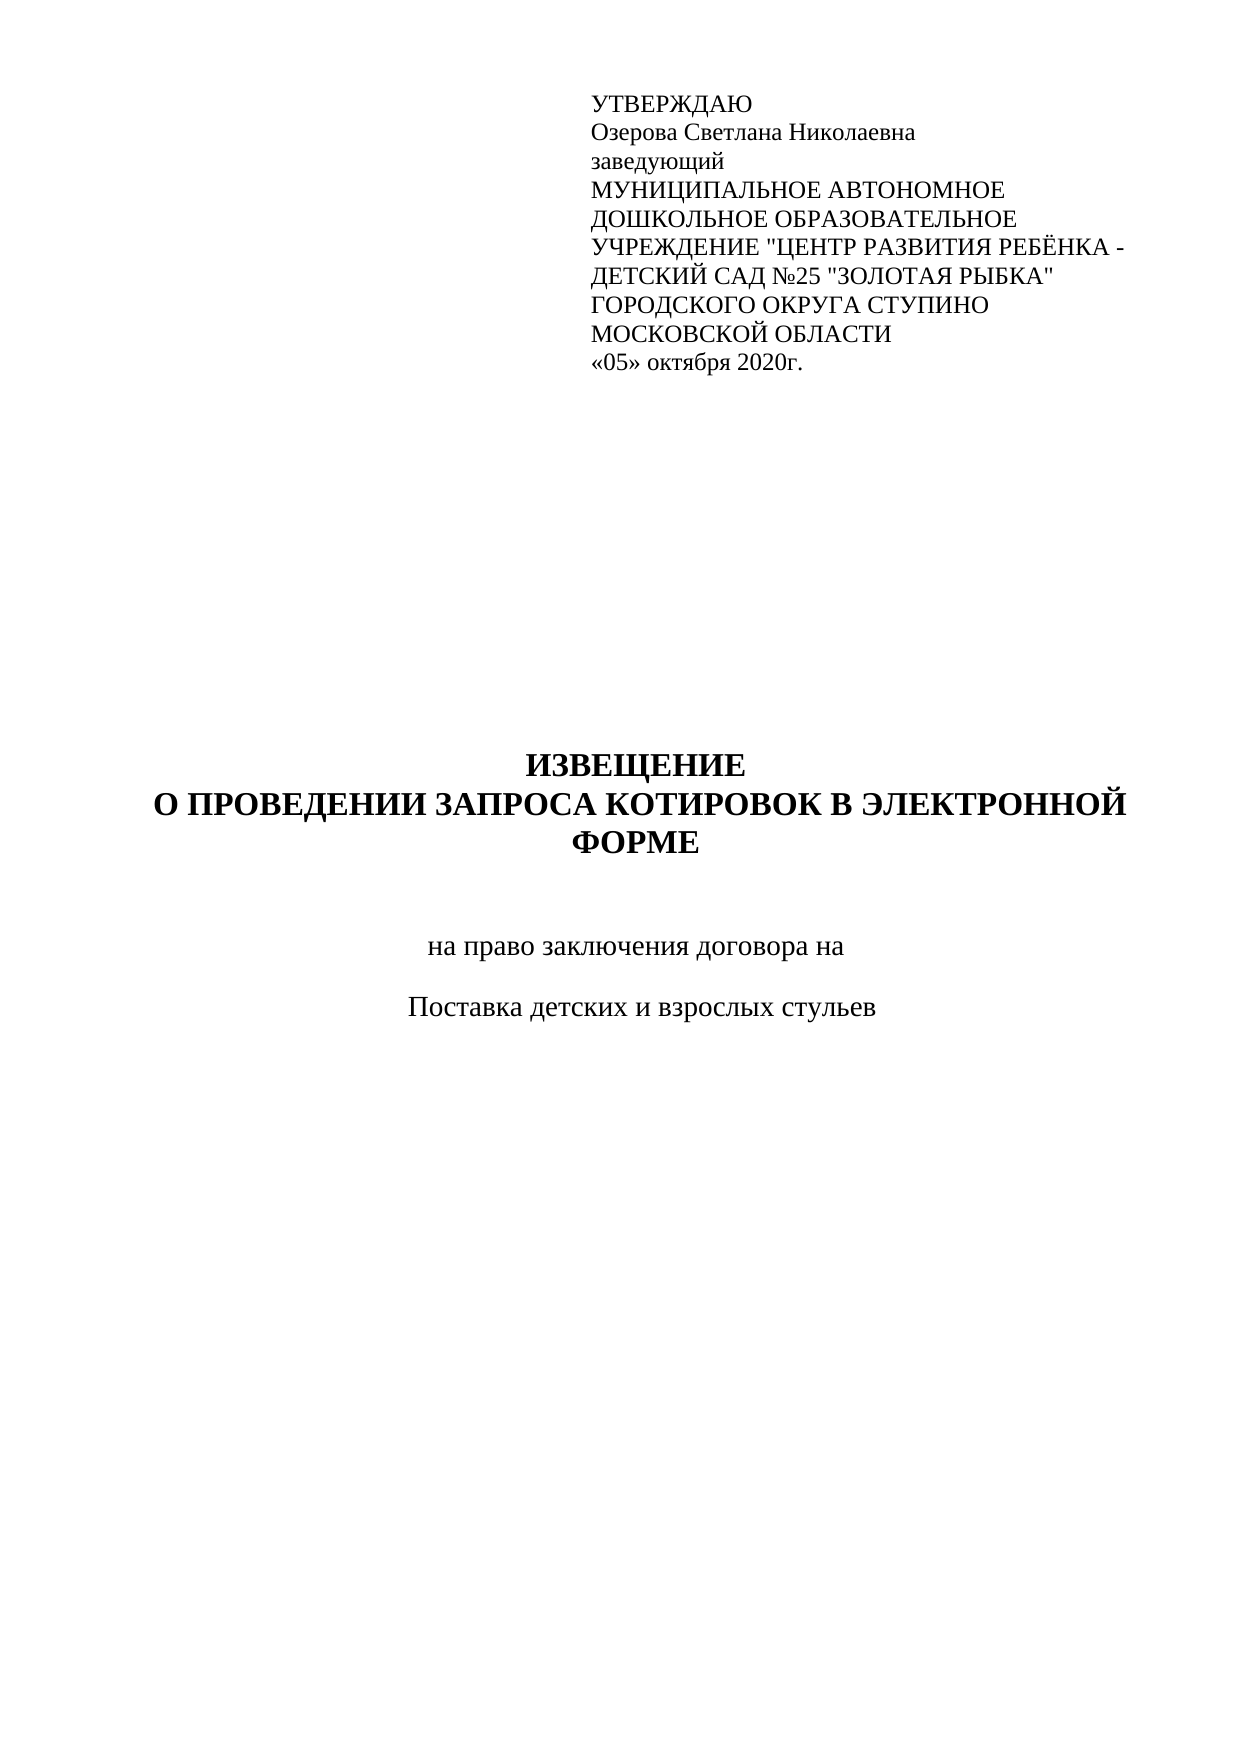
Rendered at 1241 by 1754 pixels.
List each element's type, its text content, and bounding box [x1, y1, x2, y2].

text ИЗВЕЩЕНИЕ [118, 746, 1153, 784]
text на право заключения договора на [118, 928, 1153, 961]
text УТВЕРЖДАЮ Озерова Светлана Николаевна заведующий МУНИЦИПАЛЬНОЕ АВТОНОМНОЕ ДОШКОЛЬНОЕ ОБРАЗОВАТЕЛЬНОЕ УЧРЕЖДЕНИЕ "ЦЕНТР РАЗВИТИЯ РЕБЁНКА - ДЕТСКИЙ САД №25 "ЗОЛОТАЯ РЫБКА" ГОРОДСКОГО ОКРУГА СТУПИНО МОСКОВСКОЙ ОБЛАСТИ «05» октября 2020г. [591, 89, 1153, 410]
text О ПРОВЕДЕНИИ ЗАПРОСА КОТИРОВОК В ЭЛЕКТРОННОЙ ФОРМЕ [118, 784, 1153, 861]
text Поставка детских и взрослых стульев [131, 989, 1153, 1022]
